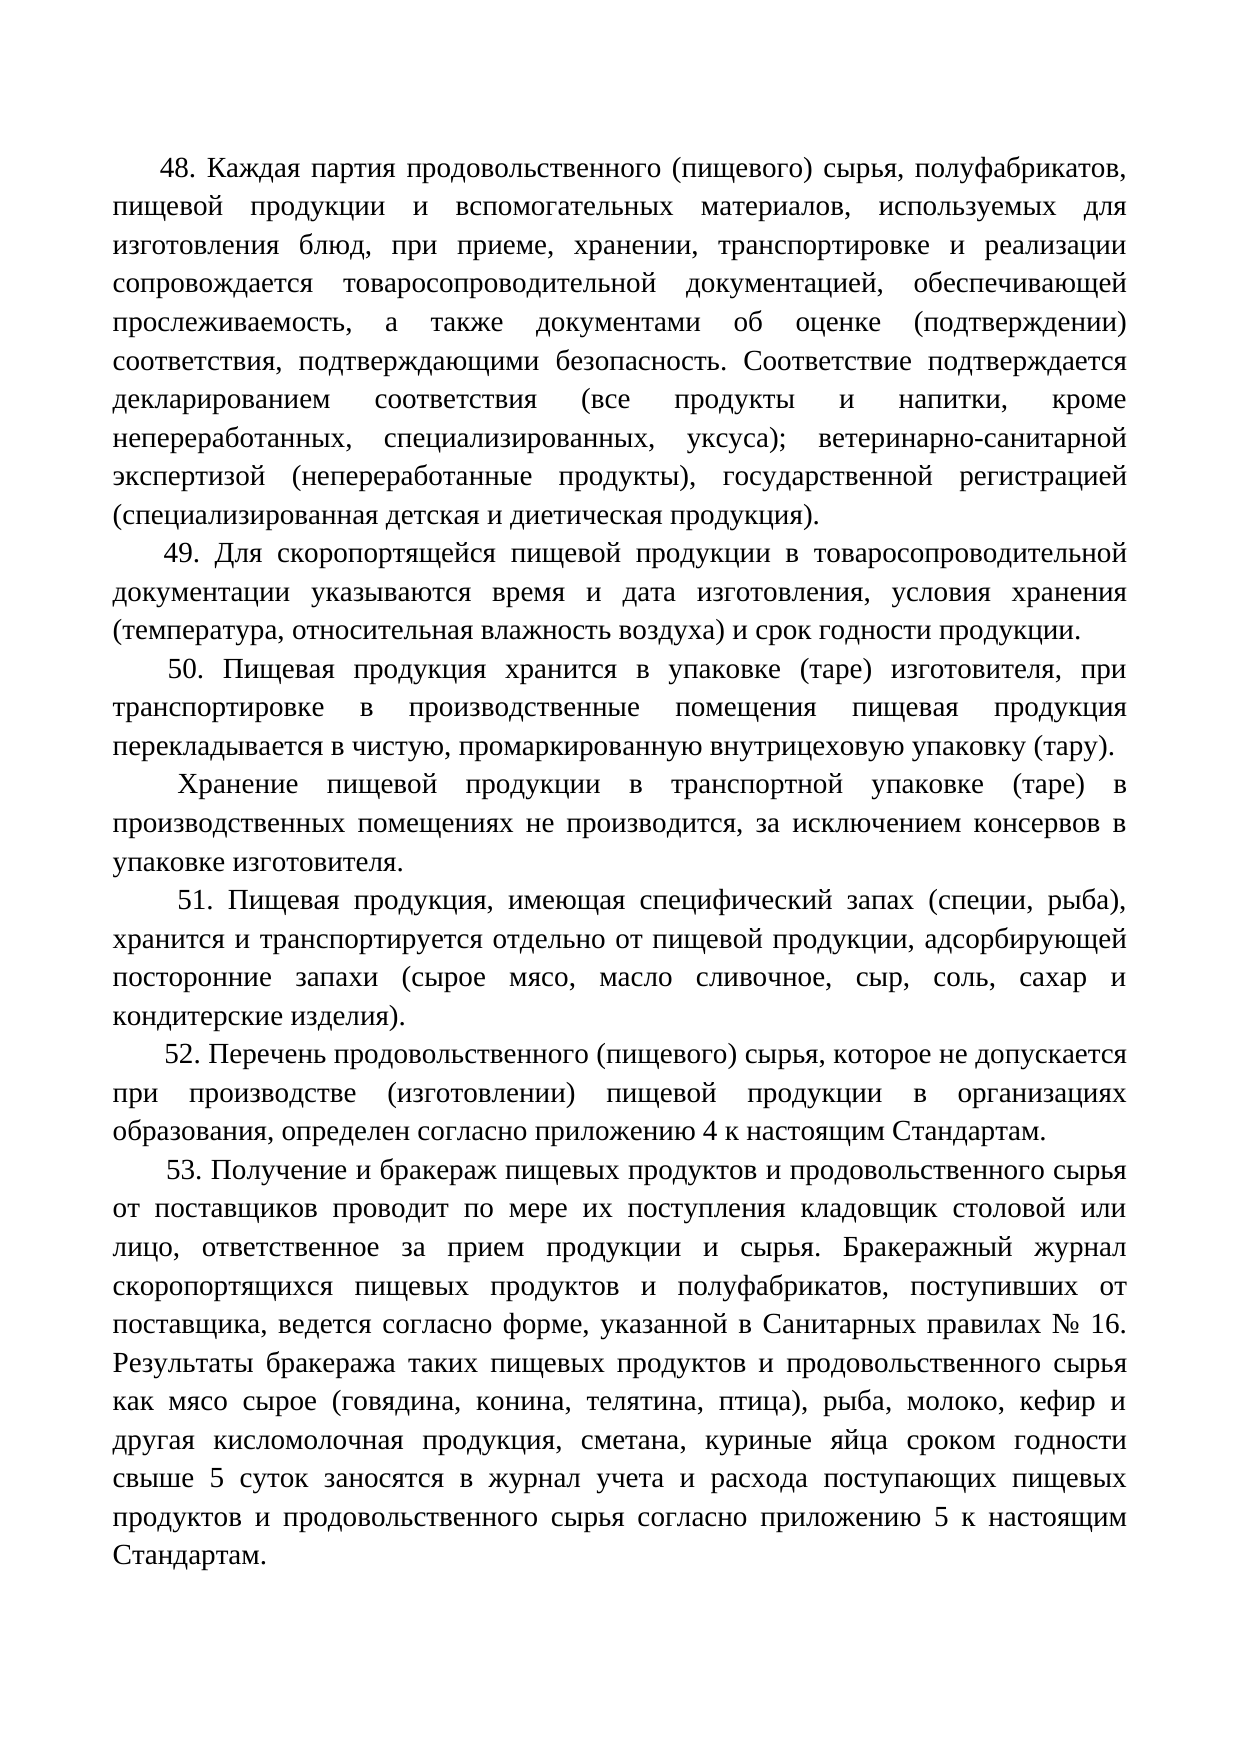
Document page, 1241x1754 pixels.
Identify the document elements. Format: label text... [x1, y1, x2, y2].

text 52. Перечень продовольственного (пищевого) сырья, которое не допускается при производстве (изготовлении) пищевой продукции в организациях образования, определен согласно приложению 4 к настоящим Стандартам. [112, 1036, 1128, 1147]
text 53. Получение и бракераж пищевых продуктов и продовольственного сырья от поставщиков проводит по мере их поступления кладовщик столовой или лицо, ответственное за прием продукции и сырья. Бракеражный журнал скоропортящихся пищевых продуктов и полуфабрикатов, поступивших от поставщика, ведется согласно форме, указанной в Санитарных правилах № 16. Результаты бракеража таких пищевых продуктов и продовольственного сырья как мясо сырое (говядина, конина, телятина, птица), рыба, молоко, кефир и другая кисломолочная продукция, сметана, куриные яйца сроком годности свыше 5 суток заносятся в журнал учета и расхода поступающих пищевых продуктов и продовольственного сырья согласно приложению 5 к настоящим Стандартам. [112, 1152, 1128, 1571]
text 48. Каждая партия продовольственного (пищевого) сырья, полуфабрикатов, пищевой продукции и вспомогательных материалов, используемых для изготовления блюд, при приеме, хранении, транспортировке и реализации сопровождается товаросопроводительной документацией, обеспечивающей прослеживаемость, а также документами об оценке (подтверждении) соответствия, подтверждающими безопасность. Соответствие подтверждается декларированием соответствия (все продукты и напитки, кроме непереработанных, специализированных, уксуса); ветеринарно-санитарной экспертизой (непереработанные продукты), государственной регистрацией (специализированная детская и диетическая продукция). [112, 150, 1128, 530]
text Хранение пищевой продукции в транспортной упаковке (таре) в производственных помещениях не производится, за исключением консервов в упаковке изготовителя. [112, 767, 1128, 877]
text 49. Для скоропортящейся пищевой продукции в товаросопроводительной документации указываются время и дата изготовления, условия хранения (температура, относительная влажность воздуха) и срок годности продукции. [112, 535, 1128, 646]
text 50. Пищевая продукция хранится в упаковке (таре) изготовителя, при транспортировке в производственные помещения пищевая продукция перекладывается в чистую, промаркированную внутрицеховую упаковку (тару). [112, 651, 1128, 762]
text 51. Пищевая продукция, имеющая специфический запах (специи, рыба), хранится и транспортируется отдельно от пищевой продукции, адсорбирующей посторонние запахи (сырое мясо, масло сливочное, сыр, соль, сахар и кондитерские изделия). [112, 882, 1128, 1031]
